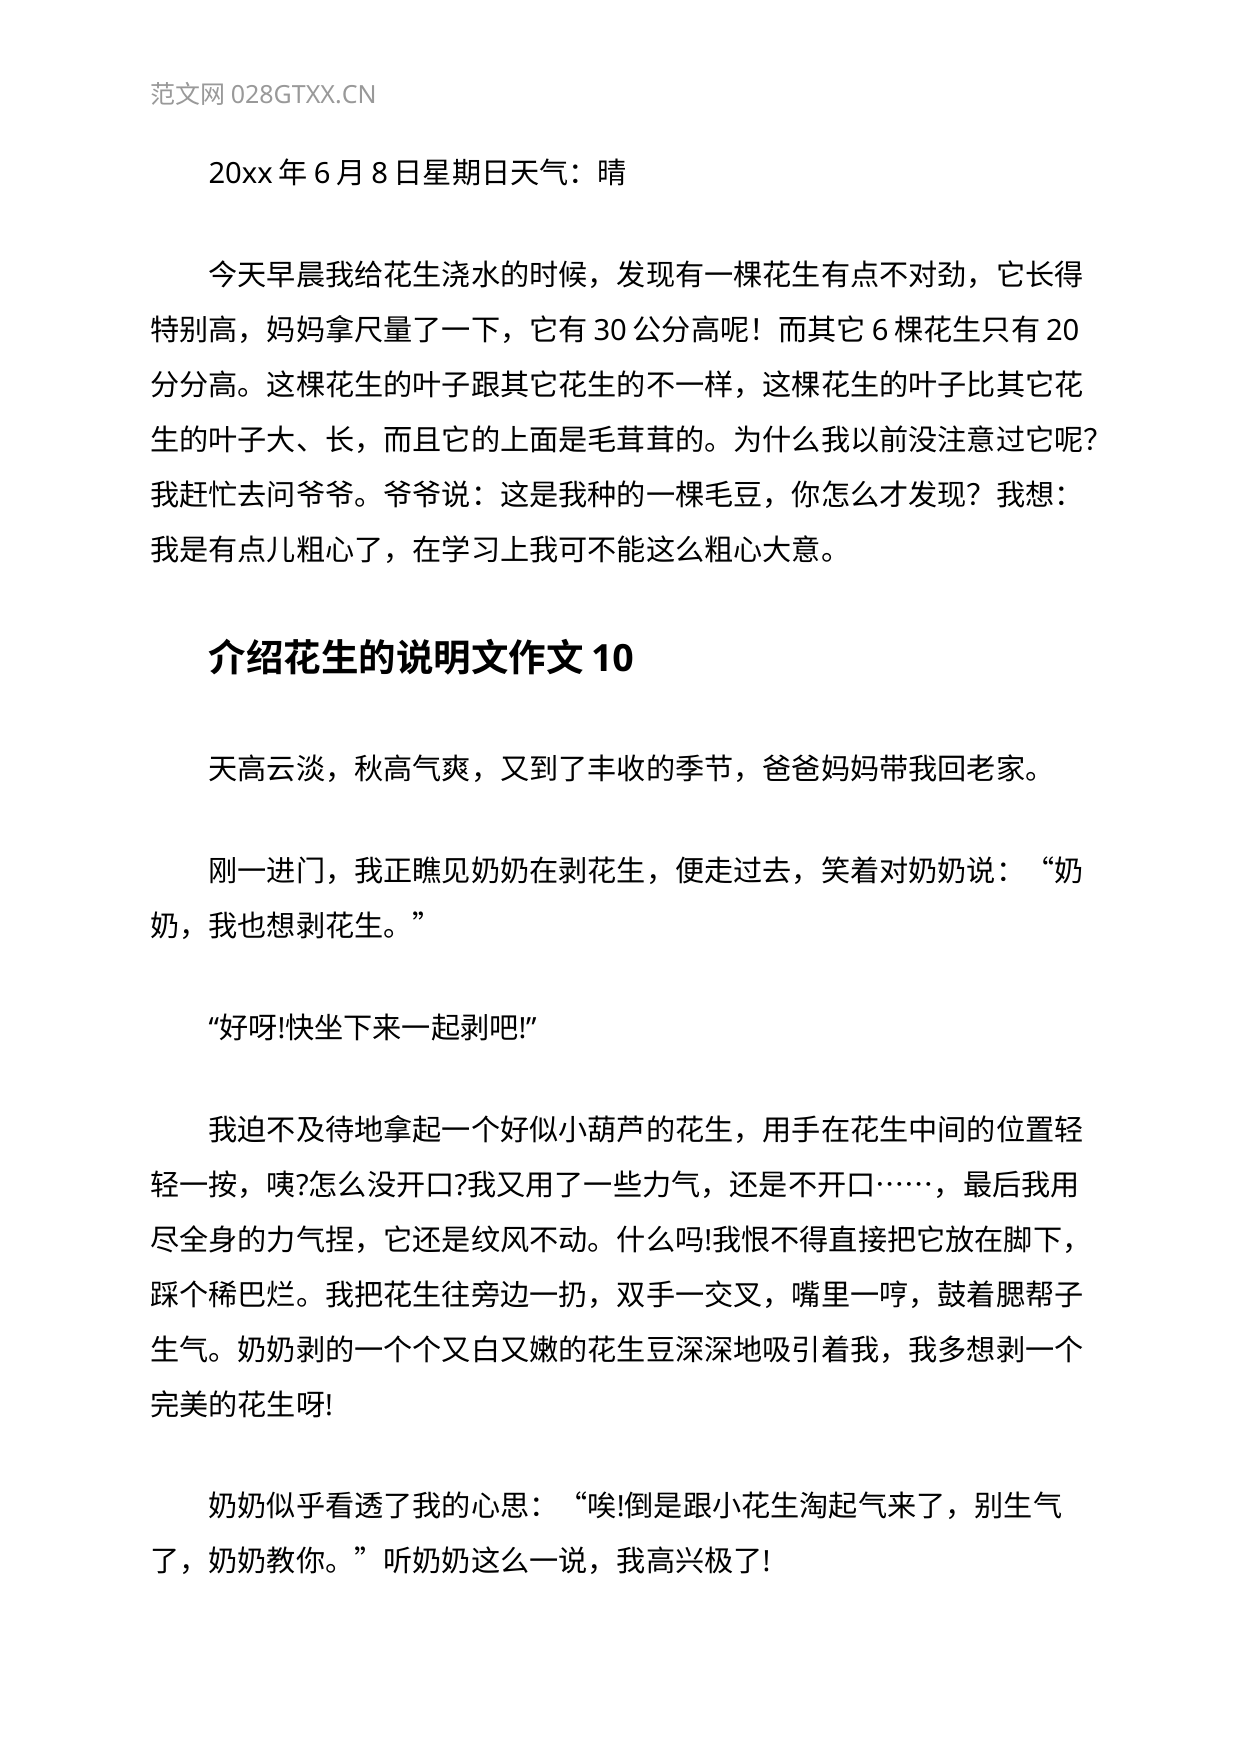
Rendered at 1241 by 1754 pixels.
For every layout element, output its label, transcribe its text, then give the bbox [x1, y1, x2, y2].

text 我迫不及待地拿起一个好似小葫芦的花生，用手在花生中间的位置轻轻一按，咦?怎么没开口?我又用了一些力气，还是不开口……，最后我用尽全身的力气捏，它还是纹风不动。什么吗!我恨不得直接把它放在脚下，踩个稀巴烂。我把花生往旁边一扔，双手一交叉，嘴里一哼，鼓着腮帮子生气。奶奶剥的一个个又白又嫩的花生豆深深地吸引着我，我多想剥一个完美的花生呀! [150, 1106, 1090, 1423]
text 20xx年6月8日星期日天气：晴 [150, 150, 1090, 192]
text 奶奶似乎看透了我的心思：“唉!倒是跟小花生淘起气来了，别生气了，奶奶教你。”听奶奶这么一说，我高兴极了! [150, 1483, 1090, 1580]
text 今天早晨我给花生浇水的时候，发现有一棵花生有点不对劲，它长得特别高，妈妈拿尺量了一下，它有30公分高呢！而其它6棵花生只有20分分高。这棵花生的叶子跟其它花生的不一样，这棵花生的叶子比其它花生的叶子大、长，而且它的上面是毛茸茸的。为什么我以前没注意过它呢？我赶忙去问爷爷。爷爷说：这是我种的一棵毛豆，你怎么才发现？我想：我是有点儿粗心了，在学习上我可不能这么粗心大意。 [150, 252, 1090, 569]
text 介绍花生的说明文作文10 [150, 628, 1090, 683]
text 刚一进门，我正瞧见奶奶在剥花生，便走过去，笑着对奶奶说：“奶奶，我也想剥花生。” [150, 848, 1090, 945]
text “好呀!快坐下来一起剥吧!” [150, 1004, 1090, 1047]
text 天高云淡，秋高气爽，又到了丰收的季节，爸爸妈妈带我回老家。 [150, 746, 1090, 788]
